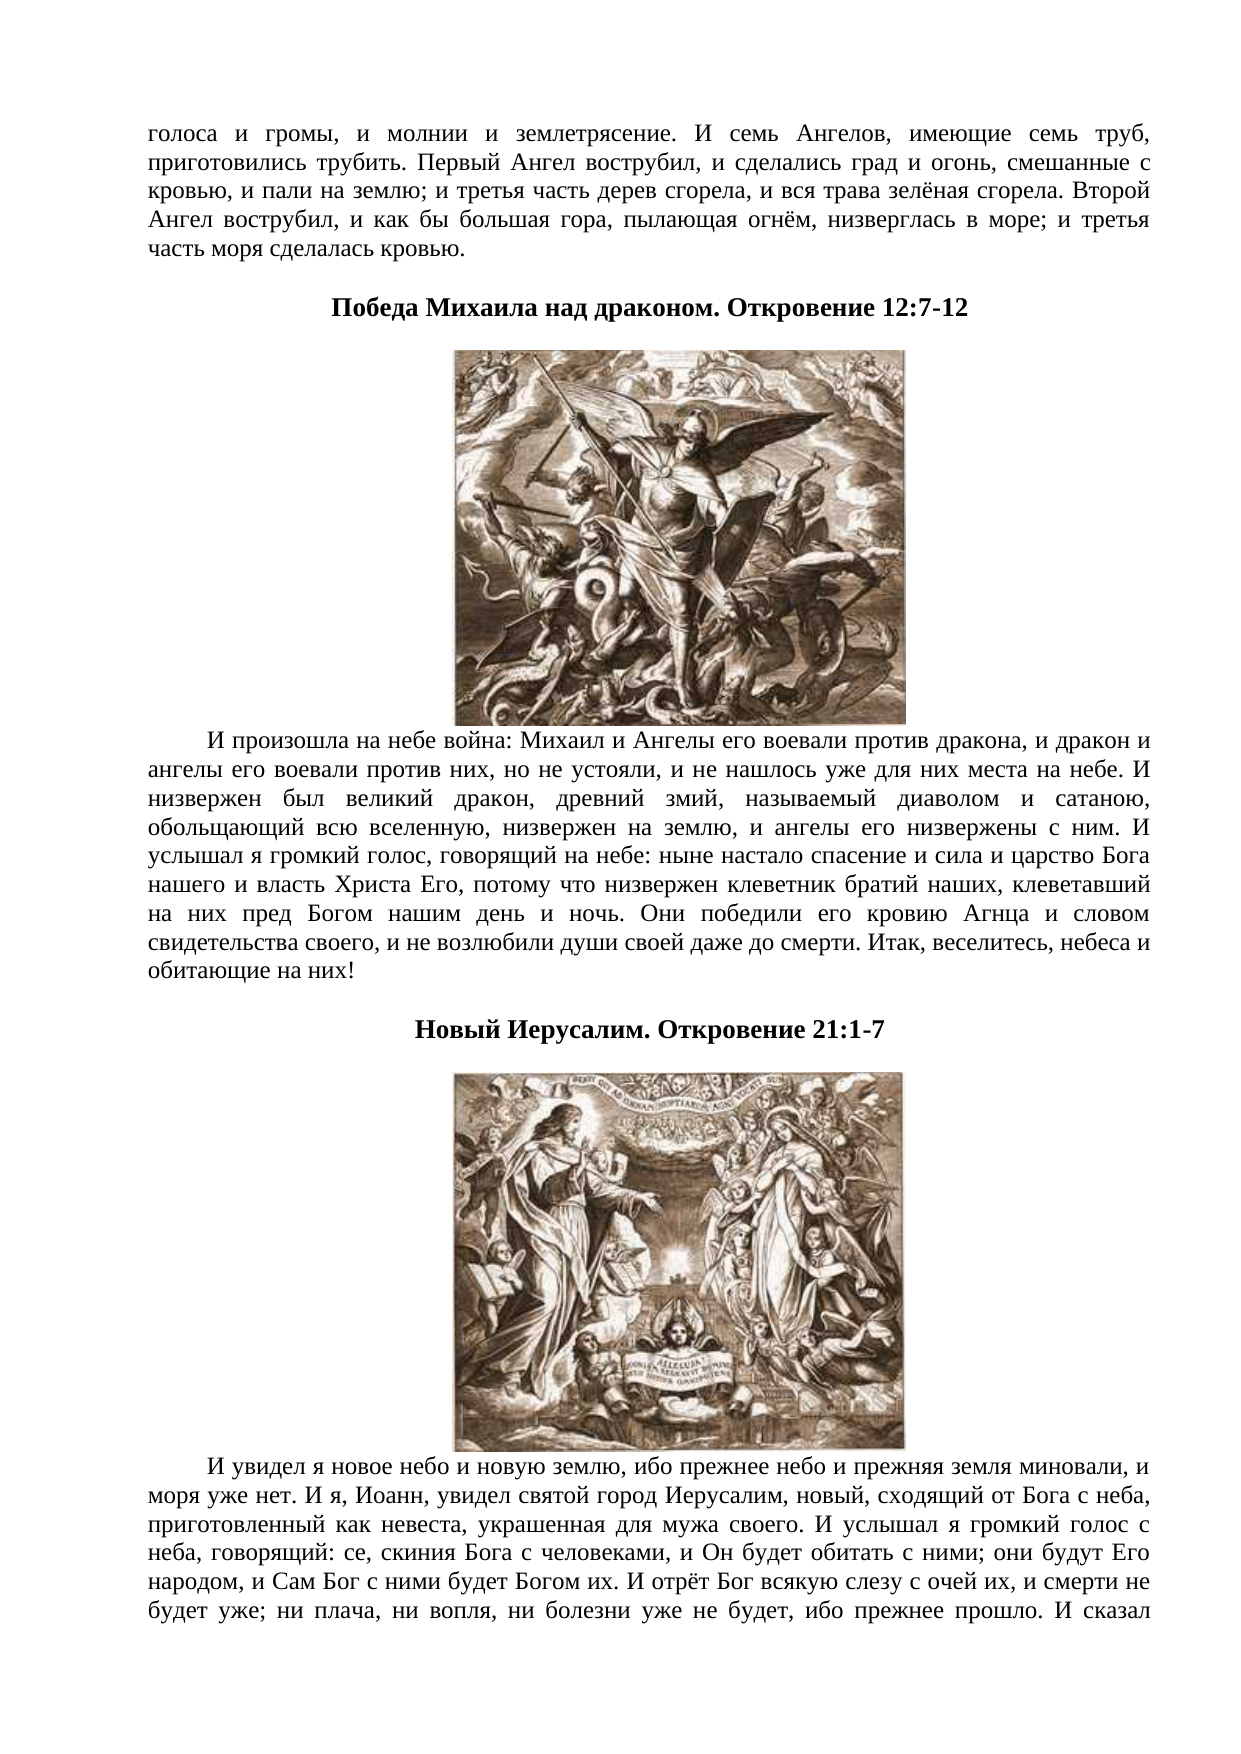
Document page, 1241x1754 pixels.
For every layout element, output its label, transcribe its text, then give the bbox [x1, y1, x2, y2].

subtitle Новый Иерусалим. Откровение 21:1-7 [148, 1013, 1152, 1044]
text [148, 118, 1152, 262]
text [148, 1451, 1152, 1624]
subtitle Победа Михаила над драконом. Откровение 12:7-12 [148, 291, 1152, 322]
picture [452, 350, 906, 726]
text И произошла на небе война: Михаил и Ангелы его воевали против дракона, и дракон и ангелы его воевали против них, но не устояли, и не нашлось уже для них места на небе. И низвержен был великий дракон, древний змий, называемый диаволом и сатаною, обольщающий всю вселенную, низвержен на землю, и ангелы его низвержены с ним. И услышал я громкий голос, говорящий на небе: ныне настало спасение и сила и царство Бога нашего и власть Христа Его, потому что низвержен клеветник братий наших, клеветавший на них пред Богом нашим день и ночь. Они победили его кровию Агнца и словом свидетельства своего, и не возлюбили души своей даже до смерти. Итак, веселитесь, небеса и обитающие на них! [148, 726, 1152, 984]
picture [452, 1072, 906, 1452]
